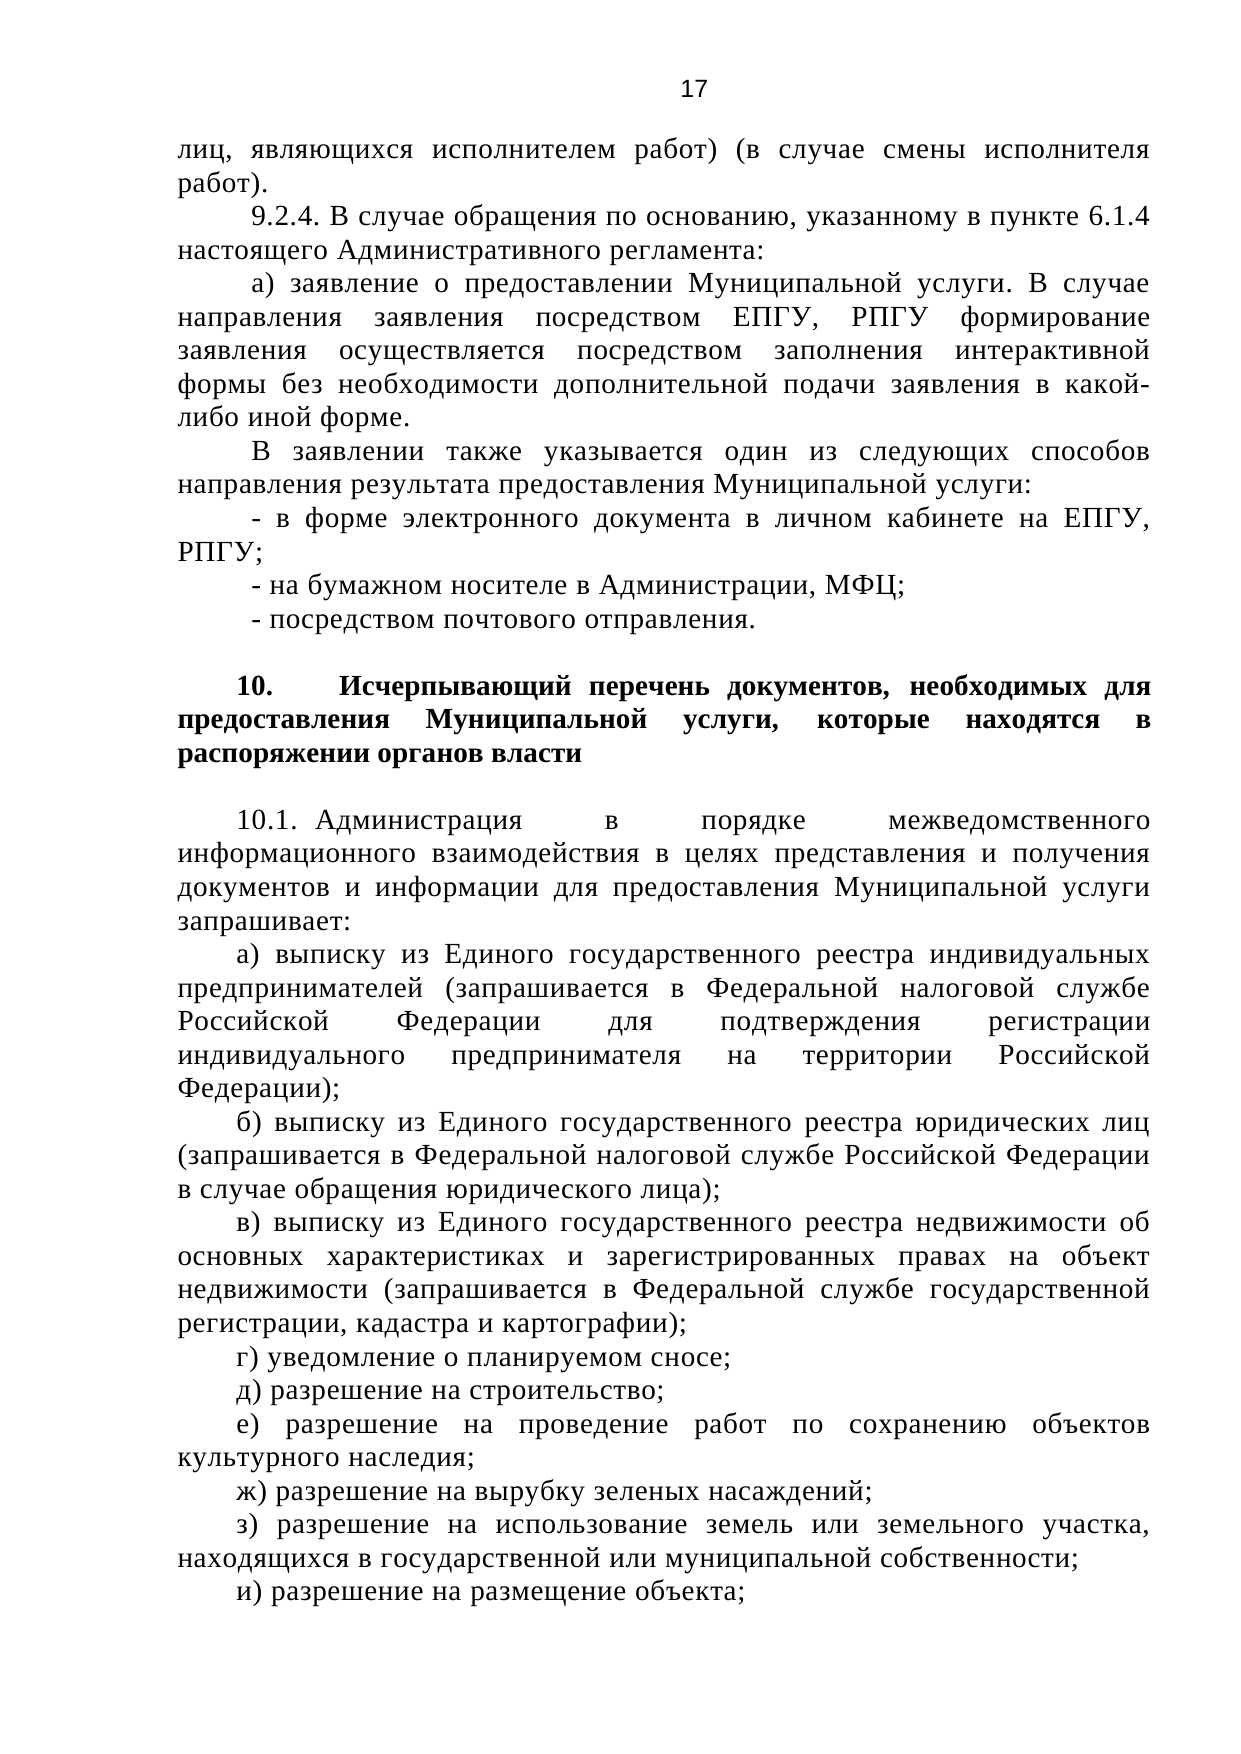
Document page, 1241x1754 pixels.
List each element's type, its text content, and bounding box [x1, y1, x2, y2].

text ж) разрешение на вырубку зеленых насаждений; [177, 1473, 1152, 1506]
text - в форме электронного документа в личном кабинете на ЕПГУ, РПГУ; [177, 500, 1152, 567]
text В заявлении также указывается один из следующих способов направления результата предоставления Муниципальной услуги: [177, 433, 1152, 500]
text и) разрешение на размещение объекта; [177, 1573, 1152, 1607]
text е) разрешение на проведение работ по сохранению объектов культурного наследия; [177, 1406, 1152, 1473]
text - посредством почтового отправления. [177, 601, 1152, 634]
text г) уведомление о планируемом сносе; [177, 1339, 1152, 1372]
text 9.2.4. В случае обращения по основанию, указанному в пункте 6.1.4 настоящего Административного регламента: [177, 198, 1152, 265]
text в) выписку из Единого государственного реестра недвижимости об основных характеристиках и зарегистрированных правах на объект недвижимости (запрашивается в Федеральной службе государственной регистрации, кадастра и картографии); [177, 1204, 1152, 1339]
text з) разрешение на использование земель или земельного участка, находящихся в государственной или муниципальной собственности; [177, 1506, 1152, 1573]
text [177, 131, 1152, 198]
text д) разрешение на строительство; [177, 1372, 1152, 1406]
text б) выписку из Единого государственного реестра юридических лиц (запрашивается в Федеральной налоговой службе Российской Федерации в случае обращения юридического лица); [177, 1104, 1152, 1204]
list Администрация в порядке межведомственного информационного взаимодействия в целях представления и получения документов и информации для предоставления Муниципальной услуги запрашивает: [177, 802, 1152, 936]
text - на бумажном носителе в Администрации, МФЦ; [177, 567, 1152, 601]
list Исчерпывающий перечень документов, необходимых для предоставления Муниципальной услуги, которые находятся в распоряжении органов власти [177, 668, 1152, 768]
text а) выписку из Единого государственного реестра индивидуальных предпринимателей (запрашивается в Федеральной налоговой службе Российской Федерации для подтверждения регистрации индивидуального предпринимателя на территории Российской Федерации); [177, 936, 1152, 1104]
